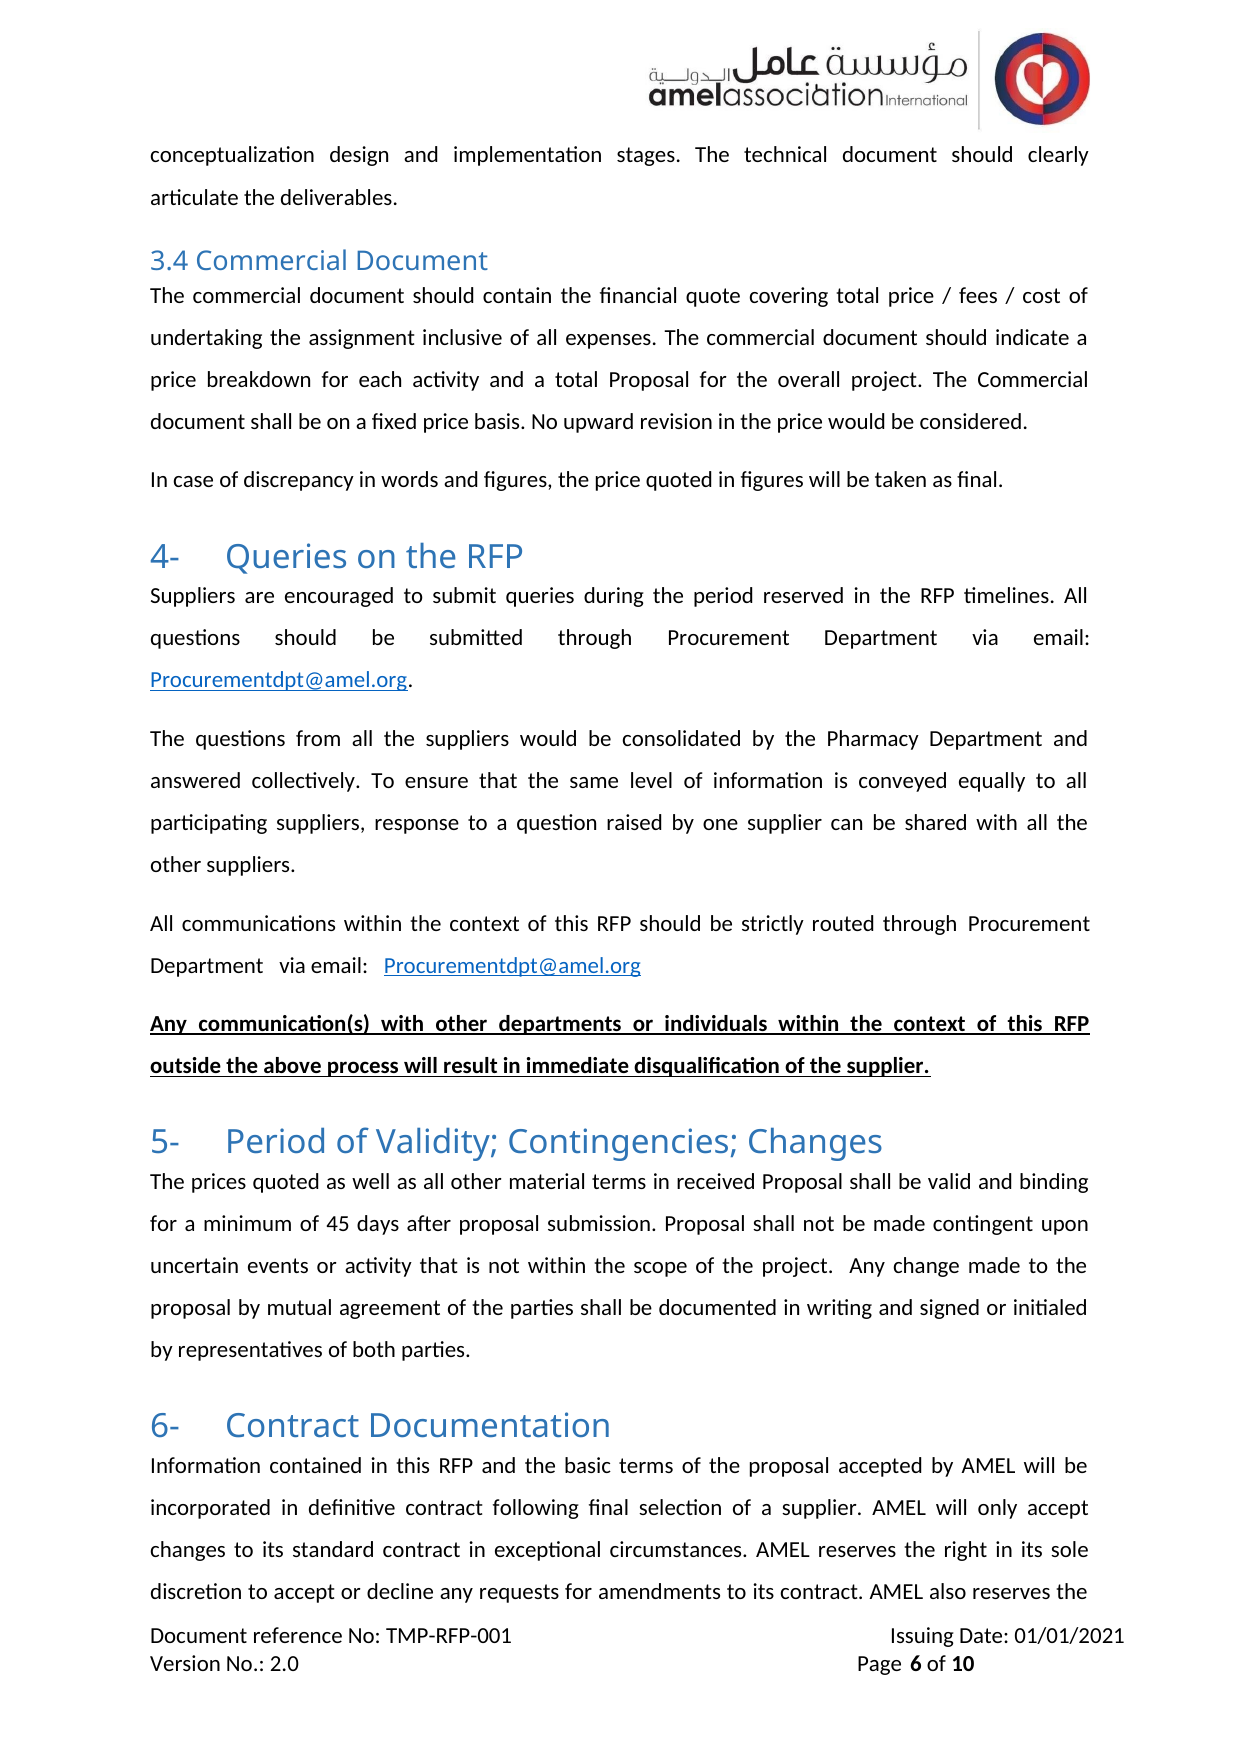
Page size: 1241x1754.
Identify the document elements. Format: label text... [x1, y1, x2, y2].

subtitle Queries on the RFP [150, 533, 1090, 578]
picture [645, 28, 1091, 133]
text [150, 141, 1090, 211]
text The commercial document should contain the financial quote covering total price / fees / cost of undertaking the assignment inclusive of all expenses. The commercial document should indicate a price breakdown for each activity and a total Proposal for the overall project. The Commercial document shall be on a fixed price basis. No upward revision in the price would be considered. [150, 281, 1090, 435]
subtitle Contract Documentation [150, 1402, 1090, 1448]
subtitle 3.4 Commercial Document [150, 241, 1090, 278]
text Any communication(s) with other departments or individuals within the context of this RFP outside the above process will result in immediate disqualification of the supplier. [150, 1035, 1090, 1079]
text The prices quoted as well as all other material terms in received Proposal shall be valid and binding for a minimum of 45 days after proposal submission. Proposal shall not be made contingent upon uncertain events or activity that is not within the scope of the project. Any change made to the proposal by mutual agreement of the parties shall be documented in writing and signed or initialed by representatives of both parties. [150, 1167, 1090, 1363]
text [150, 1451, 1090, 1605]
text In case of discrepancy in words and figures, the price quoted in figures will be taken as final. [150, 466, 1090, 494]
text Any communication(s) with other departments or individuals within the context of this RFP outside the above process will result in immediate disqualification of the supplier. [150, 1009, 1090, 1033]
text The questions from all the suppliers would be consolidated by the Pharmacy Department and answered collectively. To ensure that the same level of information is conveyed equally to all participating suppliers, response to a question raised by one supplier can be shared with all the other suppliers. [150, 724, 1090, 878]
subtitle Period of Validity; Contingencies; Changes [150, 1118, 1090, 1164]
text All communications within the context of this RFP should be strictly routed through Procurement Department via email: Procurementdpt@amel.org [150, 909, 1090, 979]
text Suppliers are encouraged to submit queries during the period reserved in the RFP timelines. All questions should be submitted through Procurement Department via email: Procurementdpt@amel.org. [150, 582, 1090, 693]
